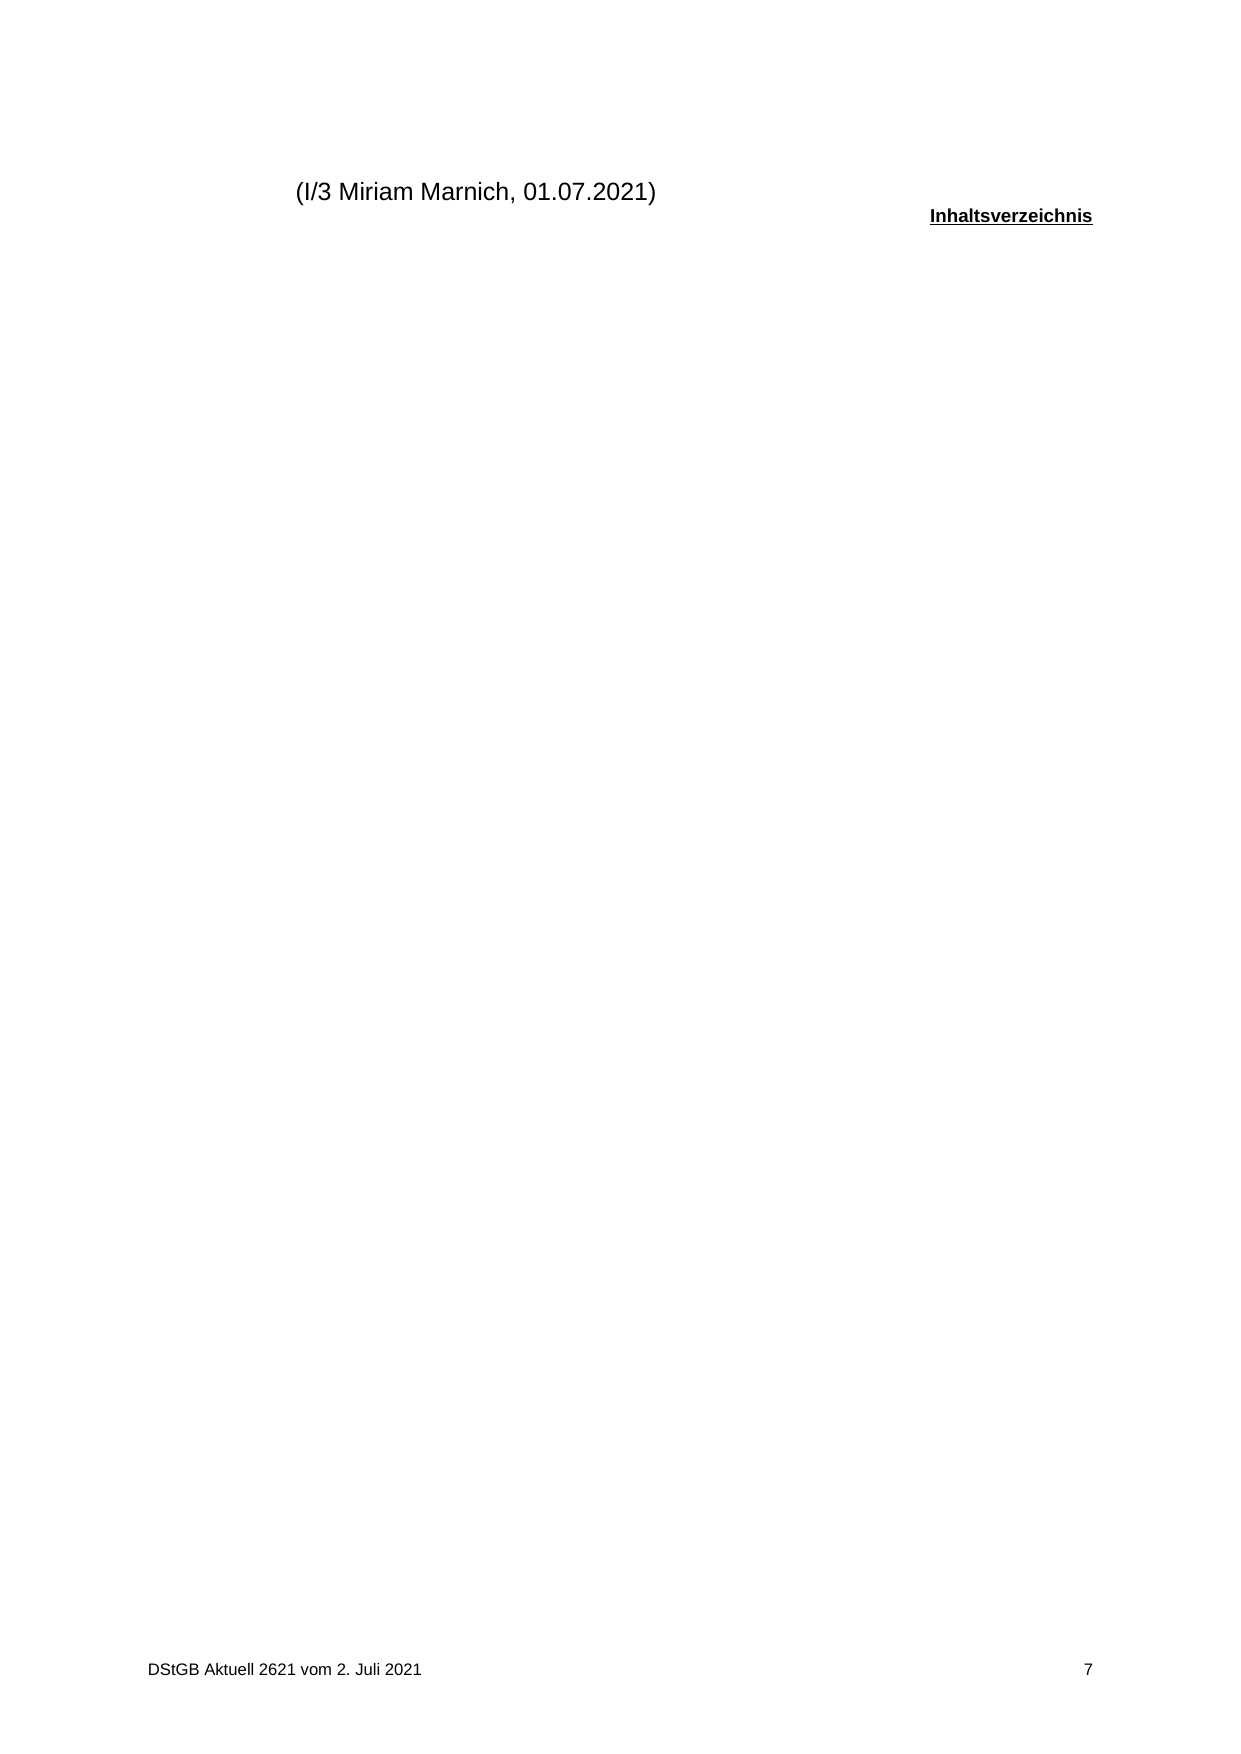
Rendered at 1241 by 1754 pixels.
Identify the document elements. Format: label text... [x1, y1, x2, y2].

text (I/3 Miriam Marnich, 01.07.2021) [295, 176, 1092, 205]
text Inhaltsverzeichnis [148, 205, 1092, 227]
